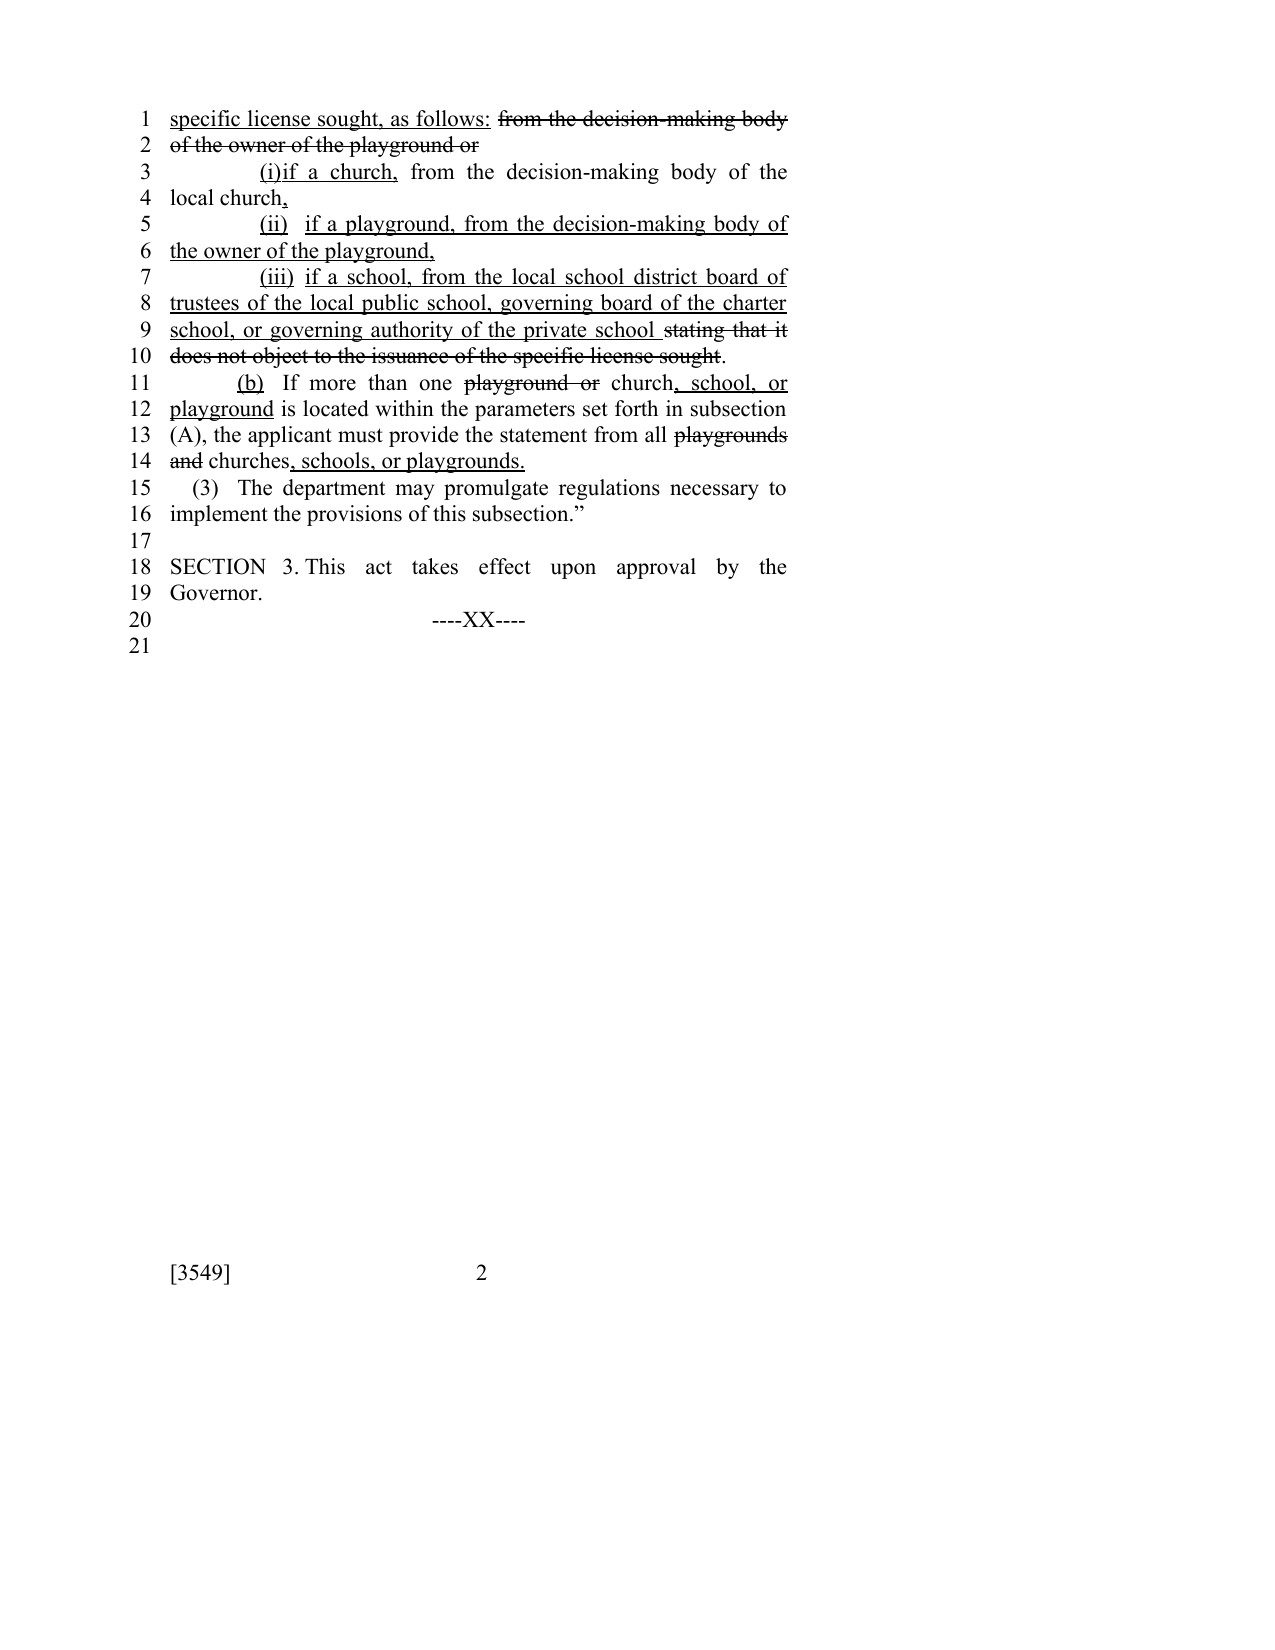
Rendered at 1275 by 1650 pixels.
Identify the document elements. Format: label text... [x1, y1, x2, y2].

text ----XX---- [169, 606, 787, 632]
text (i) if a church, from the decision-making body of the local church, [169, 158, 787, 210]
text (ii) if a playground, from the decision-making body of the owner of the playground, [169, 210, 787, 263]
text (3) The department may promulgate regulations necessary to implement the provisions of this subsection.” [169, 474, 787, 527]
text (iii) if a school, from the local school district board of trustees of the local public school, governing board of the charter school, or governing authority of the private school stating that it does not object to the issuance of the specific license sought. [169, 313, 787, 368]
text (iii) if a school, from the local school district board of trustees of the local public school, governing board of the charter school, or governing authority of the private school stating that it does not object to the issuance of the specific license sought. [169, 263, 787, 312]
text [169, 105, 787, 158]
text (b) If more than one playground or church, school, or playground is located within the parameters set forth in subsection (A), the applicant must provide the statement from all playgrounds and churches, schools, or playgrounds. [169, 368, 787, 474]
text SECTION 3. This act takes effect upon approval by the Governor. [169, 553, 787, 606]
